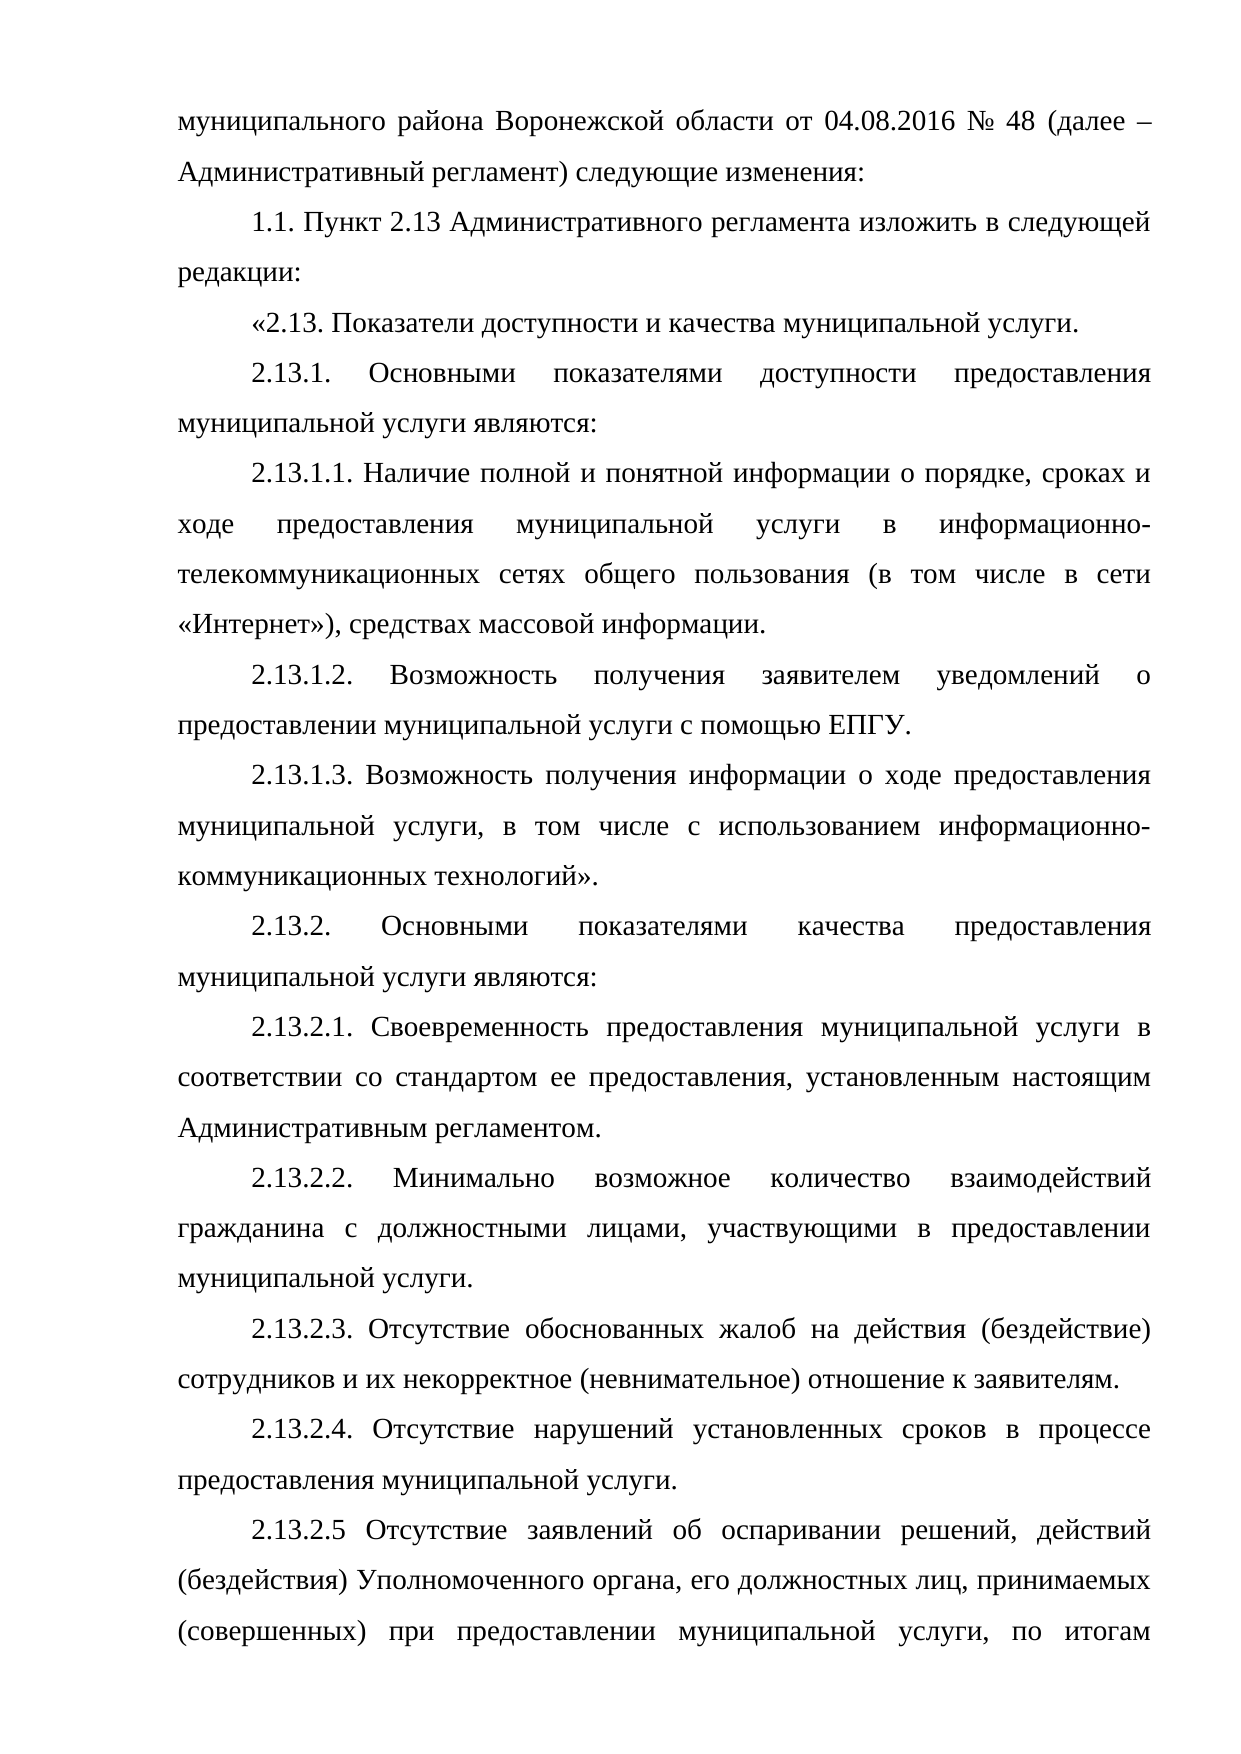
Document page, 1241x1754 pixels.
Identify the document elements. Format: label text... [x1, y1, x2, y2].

text 1.1. Пункт 2.13 Административного регламента изложить в следующей редакции: [177, 204, 1152, 288]
text 2.13.2.4. Отсутствие нарушений установленных сроков в процессе предоставления муниципальной услуги. [177, 1412, 1152, 1495]
text 2.13.1.2. Возможность получения заявителем уведомлений о предоставлении муниципальной услуги с помощью ЕПГУ. [177, 657, 1152, 741]
text 2.13.1.1. Наличие полной и понятной информации о порядке, сроках и ходе предоставления муниципальной услуги в информационно-телекоммуникационных сетях общего пользования (в том числе в сети «Интернет»), средствах массовой информации. [177, 456, 1152, 640]
text 2.13.1. Основными показателями доступности предоставления муниципальной услуги являются: [177, 355, 1152, 439]
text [177, 103, 1152, 187]
text 2.13.2. Основными показателями качества предоставления муниципальной услуги являются: [177, 908, 1152, 992]
text 2.13.2.2. Минимально возможное количество взаимодействий гражданина с должностными лицами, участвующими в предоставлении муниципальной услуги. [177, 1160, 1152, 1294]
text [177, 1512, 1152, 1646]
text 2.13.1.3. Возможность получения информации о ходе предоставления муниципальной услуги, в том числе с использованием информационно-коммуникационных технологий». [177, 757, 1152, 892]
text 2.13.2.3. Отсутствие обоснованных жалоб на действия (бездействие) сотрудников и их некорректное (невнимательное) отношение к заявителям. [177, 1311, 1152, 1395]
text 2.13.2.1. Своевременность предоставления муниципальной услуги в соответствии со стандартом ее предоставления, установленным настоящим Административным регламентом. [177, 1009, 1152, 1143]
text «2.13. Показатели доступности и качества муниципальной услуги. [177, 305, 1152, 338]
